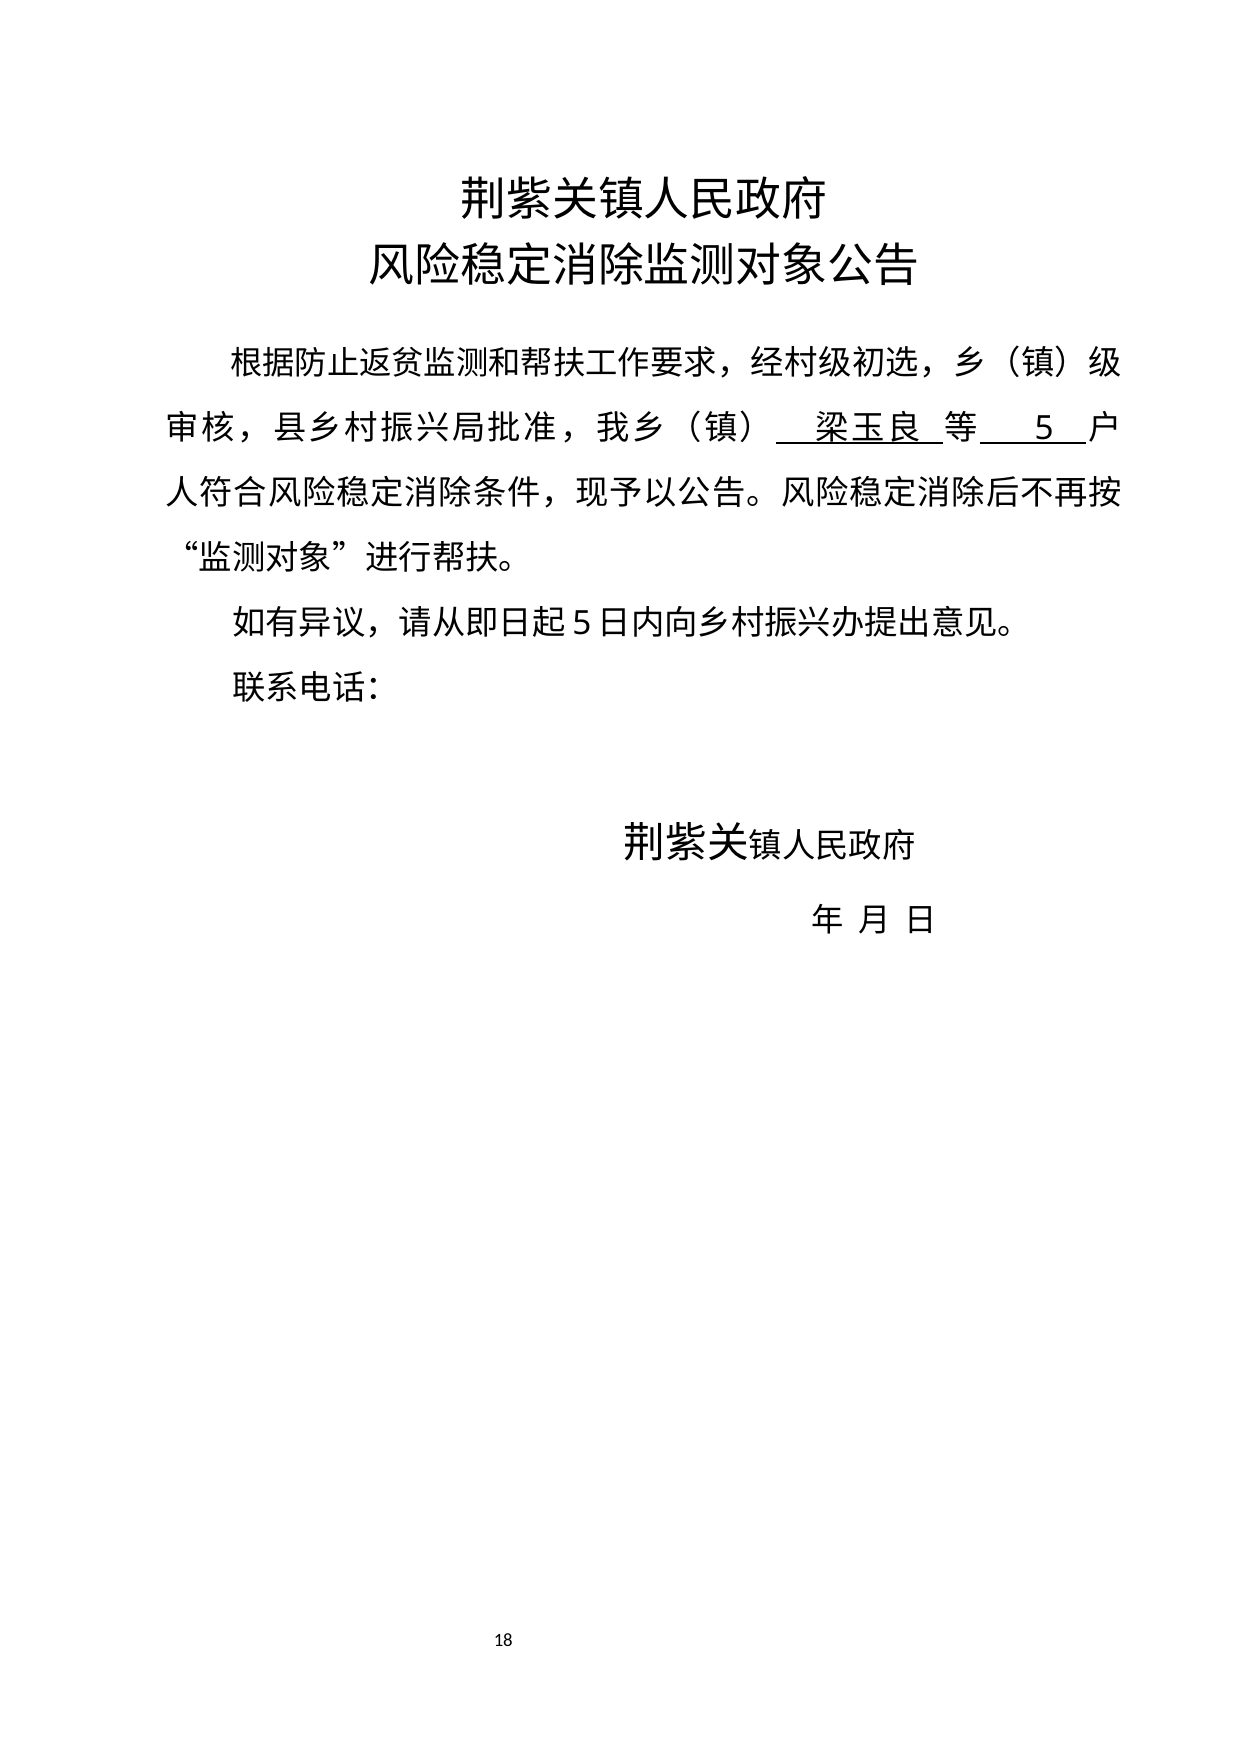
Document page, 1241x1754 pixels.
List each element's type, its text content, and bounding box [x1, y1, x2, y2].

text 年 月 日 [165, 885, 1122, 950]
text 荆紫关镇人民政府 [165, 162, 1122, 228]
text 荆紫关镇人民政府 [165, 807, 1122, 872]
text 根据防止返贫监测和帮扶工作要求，经村级初选，乡（镇）级审核，县乡村振兴局批准，我乡（镇） 梁玉良 等 5 户 人符合风险稳定消除条件，现予以公告。风险稳定消除后不再按“监测对象”进行帮扶。 [165, 327, 1122, 587]
text 联系电话： [165, 652, 1122, 717]
text 风险稳定消除监测对象公告 [165, 228, 1122, 295]
text 如有异议，请从即日起5日内向乡村振兴办提出意见。 [165, 587, 1122, 652]
